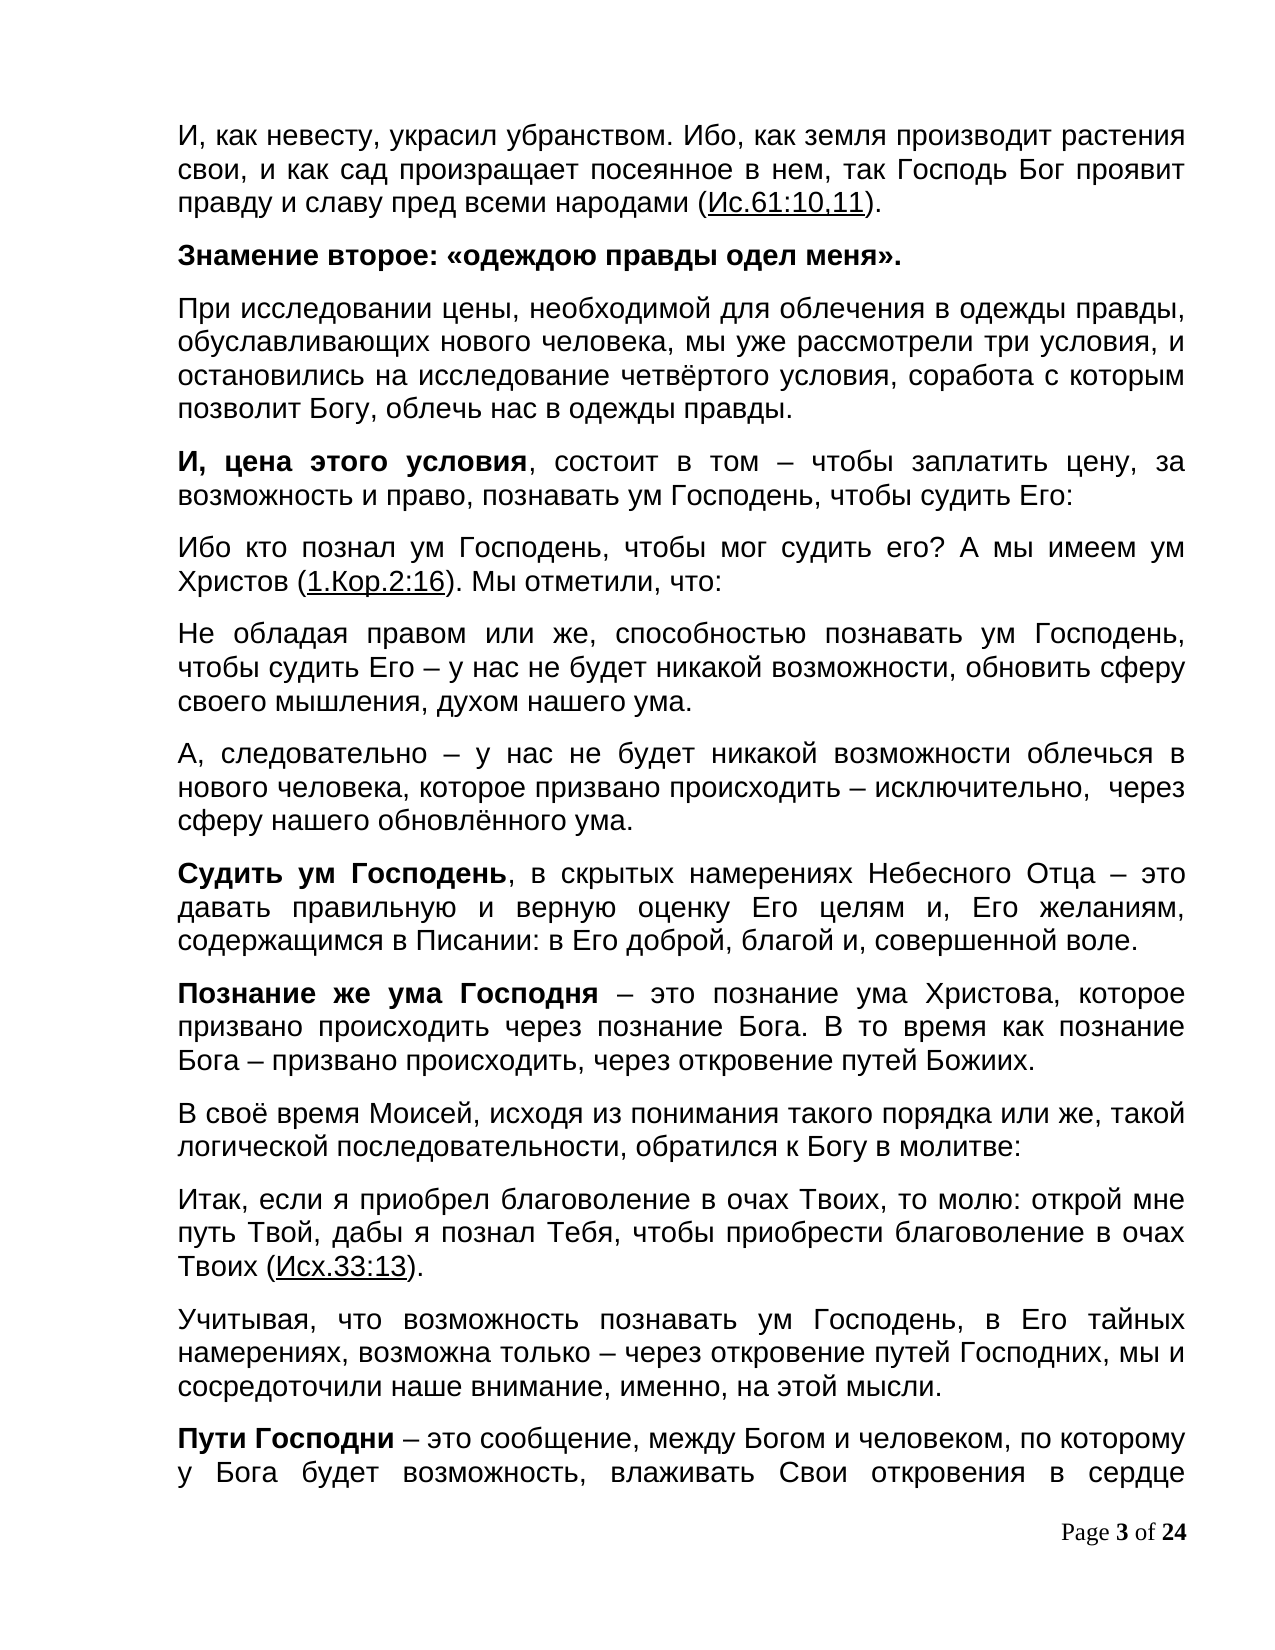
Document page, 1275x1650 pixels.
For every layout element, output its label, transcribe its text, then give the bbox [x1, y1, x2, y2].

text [177, 1421, 1186, 1488]
text Итак, если я приобрел благоволение в очах Твоих, то молю: открой мне путь Твой, дабы я познал Тебя, чтобы приобрести благоволение в очах Твоих (Исх.33:13). [177, 1182, 1186, 1282]
text И, как невесту, украсил убранством. Ибо, как земля производит растения свои, и как сад произращает посеянное в нем, так Господь Бог проявит правду и славу пред всеми народами (Ис.61:10,11). [177, 118, 1186, 219]
text Судить ум Господень, в скрытых намерениях Небесного Отца – это давать правильную и верную оценку Его целям и, Его желаниям, содержащимся в Писании: в Его доброй, благой и, совершенной воле. [177, 856, 1186, 957]
text И, цена этого условия, состоит в том – чтобы заплатить цену, за возможность и право, познавать ум Господень, чтобы судить Его: [177, 444, 1186, 511]
text А, следовательно – у нас не будет никакой возможности облечься в нового человека, которое призвано происходить – исключительно, через сферу нашего обновлённого ума. [177, 736, 1186, 837]
text Знамение второе: «одеждою правды одел меня». [177, 238, 1186, 271]
text В своё время Моисей, исходя из понимания такого порядка или же, такой логической последовательности, обратился к Богу в молитве: [177, 1096, 1186, 1163]
text Ибо кто познал ум Господень, чтобы мог судить его? А мы имеем ум Христов (1.Кор.2:16). Мы отметили, что: [177, 530, 1186, 597]
text Познание же ума Господня – это познание ума Христова, которое призвано происходить через познание Бога. В то время как познание Бога – призвано происходить, через откровение путей Божиих. [177, 976, 1186, 1076]
text При исследовании цены, необходимой для облечения в одежды правды, обуславливающих нового человека, мы уже рассмотрели три условия, и остановились на исследование четвёртого условия, соработа с которым позволит Богу, облечь нас в одежды правды. [177, 291, 1186, 425]
text Не обладая правом или же, способностью познавать ум Господень, чтобы судить Его – у нас не будет никакой возможности, обновить сферу своего мышления, духом нашего ума. [177, 616, 1186, 717]
text Учитывая, что возможность познавать ум Господень, в Его тайных намерениях, возможна только – через откровение путей Господних, мы и сосредоточили наше внимание, именно, на этой мысли. [177, 1302, 1186, 1402]
